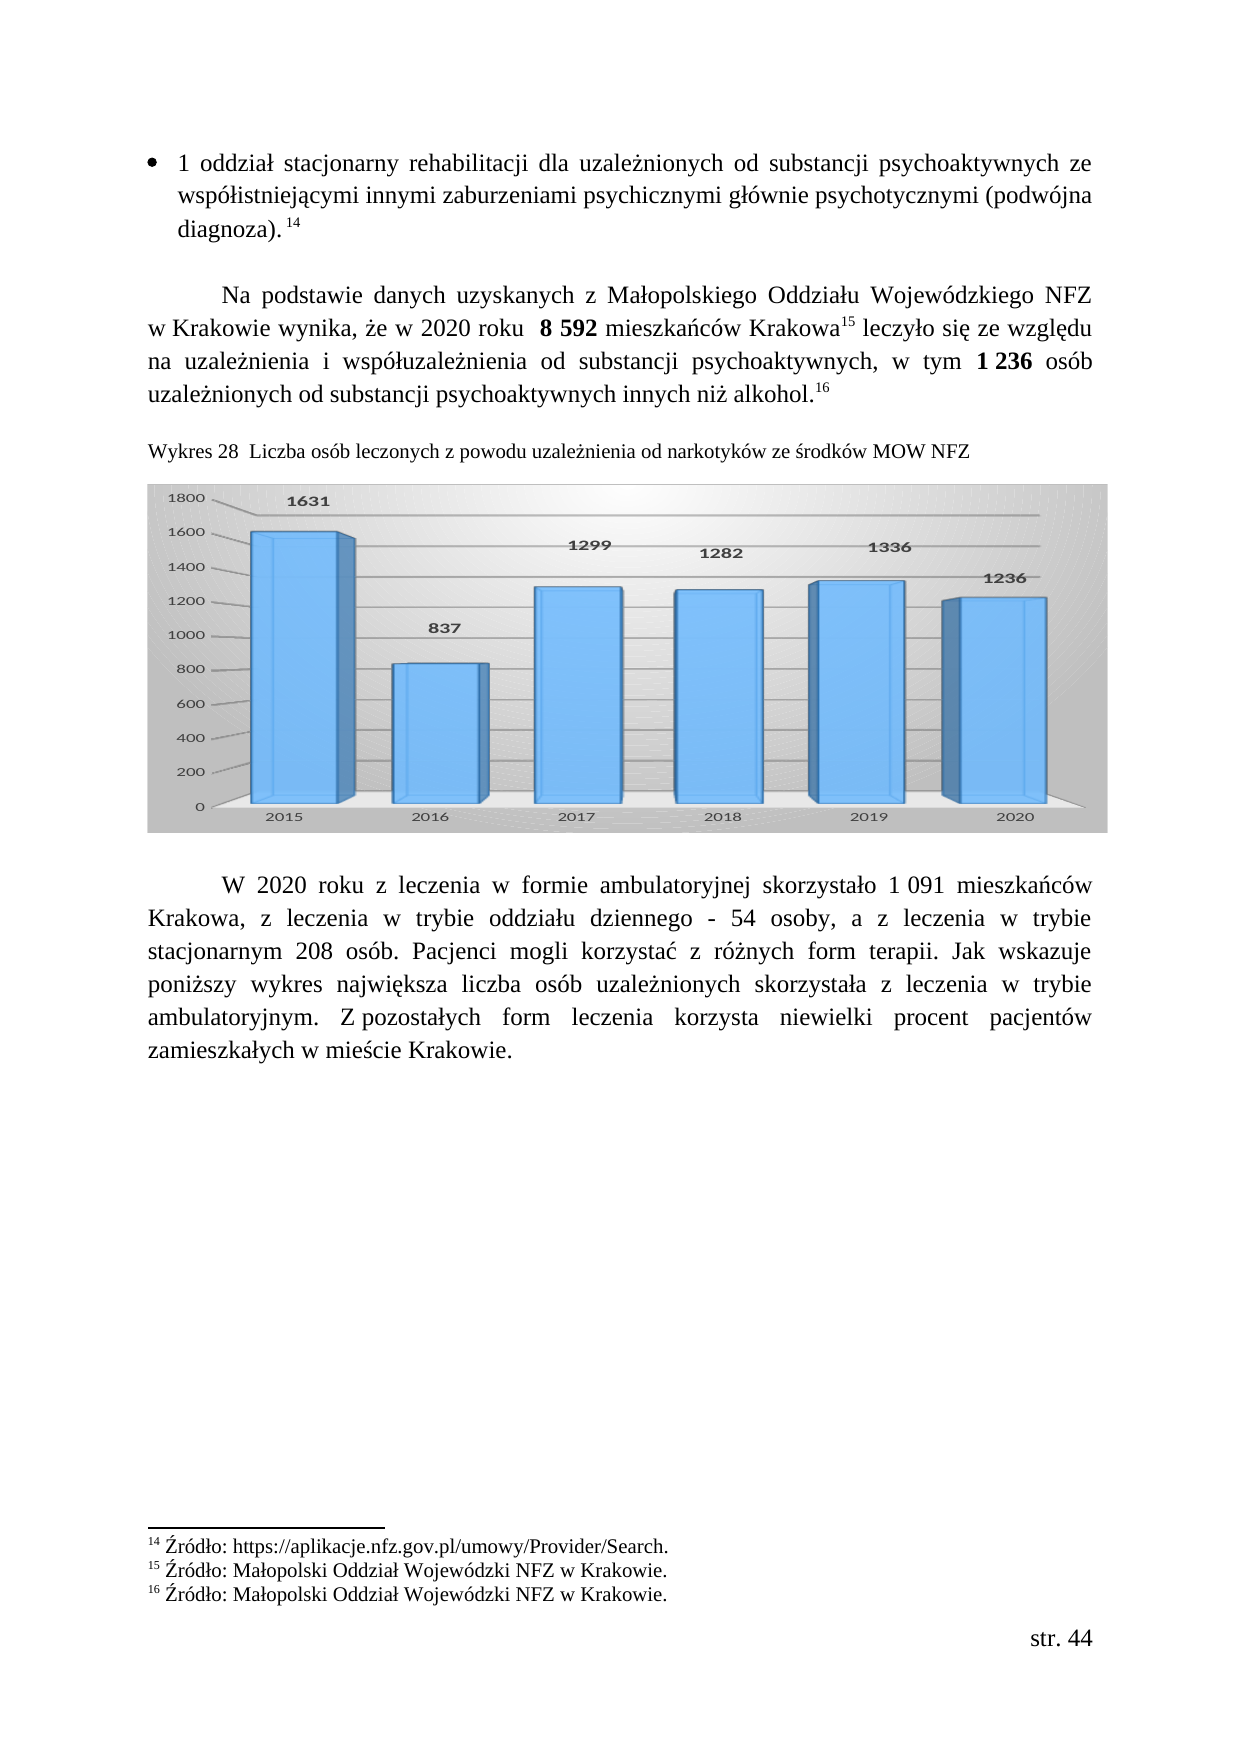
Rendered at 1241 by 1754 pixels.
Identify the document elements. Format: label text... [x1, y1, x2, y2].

text Na podstawie danych uzyskanych z Małopolskiego Oddziału Wojewódzkiego NFZ w Krakowie wynika, że w 2020 roku 8 592 mieszkańców Krakowa leczyło się ze względu na uzależnienia i współuzależnienia od substancji psychoaktywnych, w tym 1 236 osób uzależnionych od substancji psychoaktywnych innych niż alkohol. [148, 280, 1093, 407]
list 1 oddział stacjonarny rehabilitacji dla uzależnionych od substancji psychoaktywnych ze współistniejącymi innymi zaburzeniami psychicznymi głównie psychotycznymi (podwójna diagnoza). [148, 148, 1093, 242]
text Wykres 28 Liczba osób leczonych z powodu uzależnienia od narkotyków ze środków MOW NFZ [148, 439, 1093, 463]
text W 2020 roku z leczenia w formie ambulatoryjnej skorzystało 1 091 mieszkańców Krakowa, z leczenia w trybie oddziału dziennego - 54 osoby, a z leczenia w trybie stacjonarnym 208 osób. Pacjenci mogli korzystać z różnych form terapii. Jak wskazuje poniższy wykres największa liczba osób uzależnionych skorzystała z leczenia w trybie ambulatoryjnym. Z pozostałych form leczenia korzysta niewielki procent pacjentów zamieszkałych w mieście Krakowie. [148, 870, 1093, 1064]
